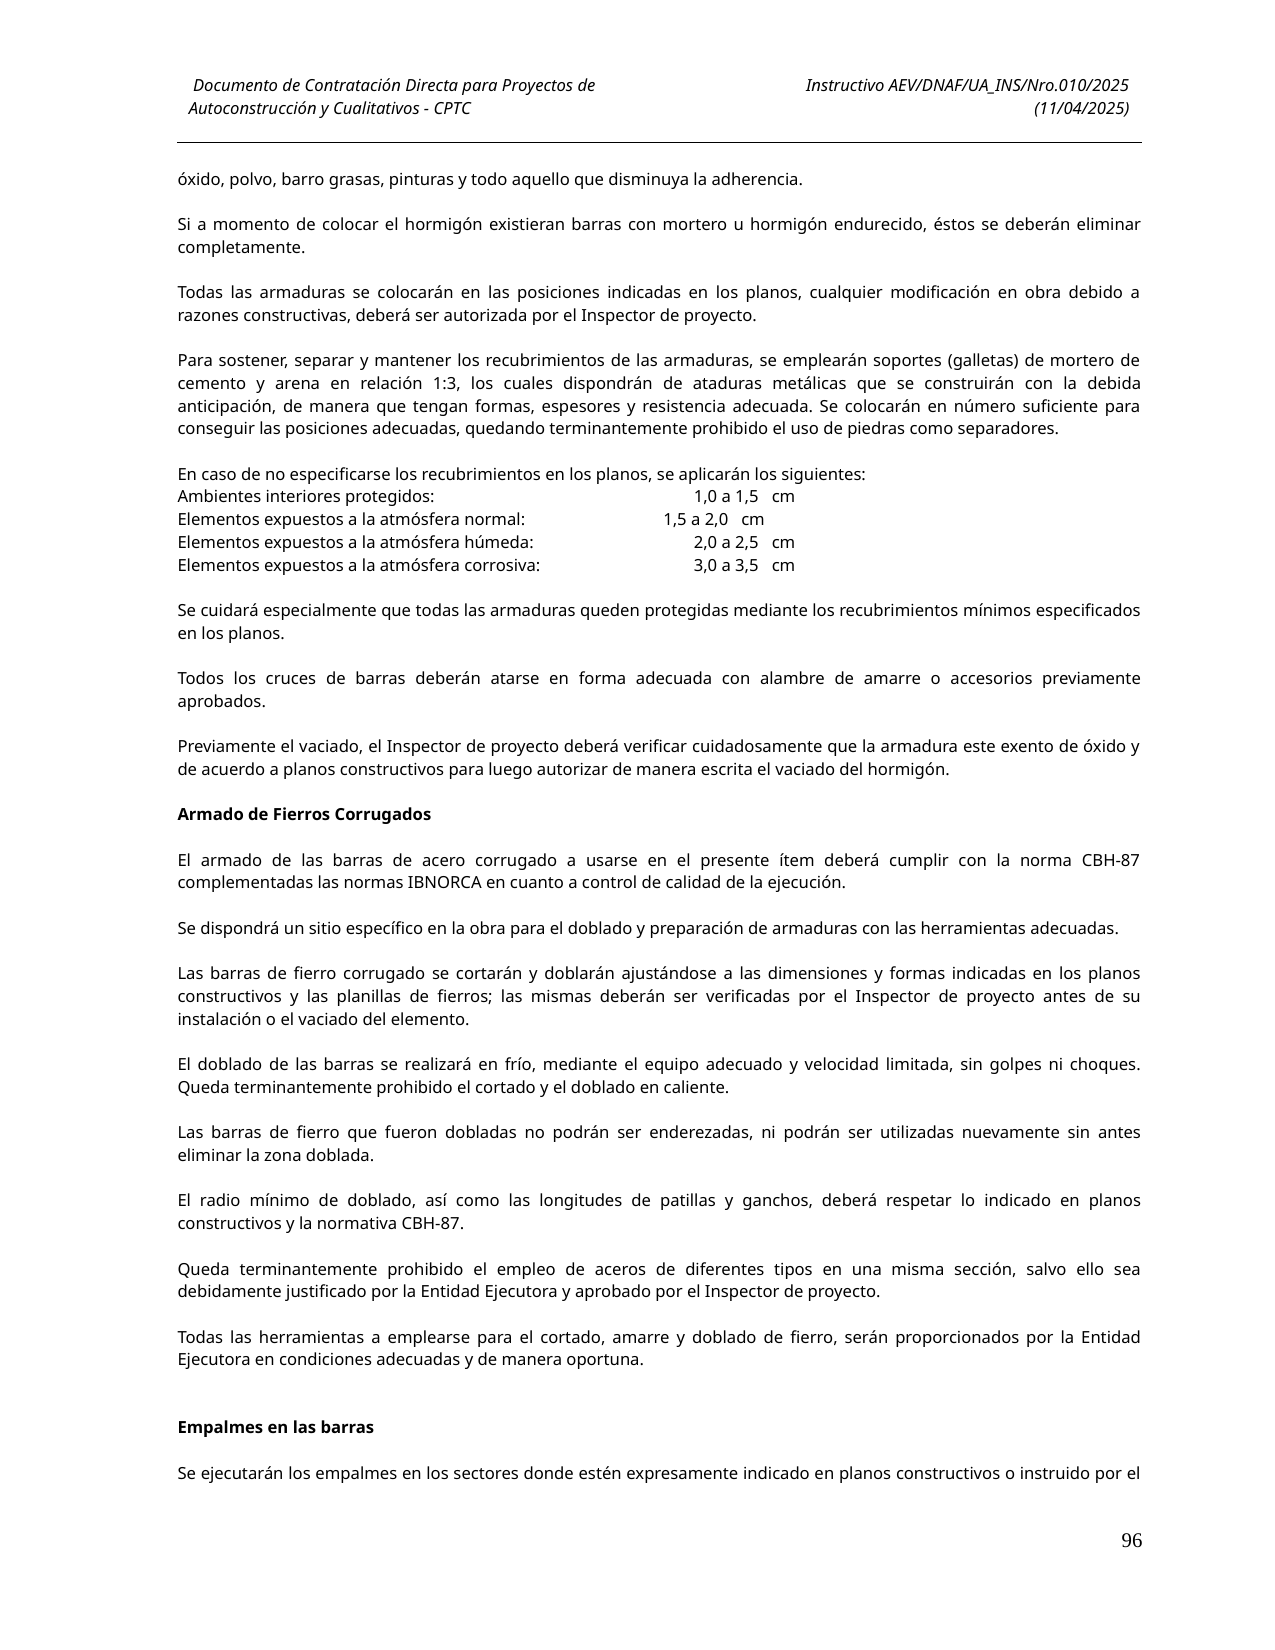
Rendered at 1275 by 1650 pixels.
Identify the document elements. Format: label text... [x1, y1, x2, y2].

text En caso de no especificarse los recubrimientos en los planos, se aplicarán los siguientes: [177, 462, 1142, 485]
text Ambientes interiores protegidos: 1,0 a 1,5 cm [177, 485, 1142, 508]
text Queda terminantemente prohibido el empleo de aceros de diferentes tipos en una misma sección, salvo ello sea debidamente justificado por la Entidad Ejecutora y aprobado por el Inspector de proyecto. [177, 1257, 1142, 1302]
text El armado de las barras de acero corrugado a usarse en el presente ítem deberá cumplir con la norma CBH-87 complementadas las normas IBNORCA en cuanto a control de calidad de la ejecución. [177, 848, 1142, 894]
text Elementos expuestos a la atmósfera húmeda: 2,0 a 2,5 cm [177, 530, 1142, 553]
text Armado de Fierros Corrugados [177, 803, 1142, 826]
text Elementos expuestos a la atmósfera corrosiva: 3,0 a 3,5 cm [177, 553, 1142, 576]
text Para sostener, separar y mantener los recubrimientos de las armaduras, se emplearán soportes (galletas) de mortero de cemento y arena en relación 1:3, los cuales dispondrán de ataduras metálicas que se construirán con la debida anticipación, de manera que tengan formas, espesores y resistencia adecuada. Se colocarán en número suficiente para conseguir las posiciones adecuadas, quedando terminantemente prohibido el uso de piedras como separadores. [177, 349, 1142, 439]
text Todos los cruces de barras deberán atarse en forma adecuada con alambre de amarre o accesorios previamente aprobados. [177, 667, 1142, 712]
text Se dispondrá un sitio específico en la obra para el doblado y preparación de armaduras con las herramientas adecuadas. [177, 916, 1142, 939]
text Se cuidará especialmente que todas las armaduras queden protegidas mediante los recubrimientos mínimos especificados en los planos. [177, 598, 1142, 644]
text El radio mínimo de doblado, así como las longitudes de patillas y ganchos, deberá respetar lo indicado en planos constructivos y la normativa CBH-87. [177, 1189, 1142, 1234]
text El doblado de las barras se realizará en frío, mediante el equipo adecuado y velocidad limitada, sin golpes ni choques. Queda terminantemente prohibido el cortado y el doblado en caliente. [177, 1053, 1142, 1098]
text Elementos expuestos a la atmósfera normal: 1,5 a 2,0 cm [177, 508, 1142, 530]
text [177, 1461, 1142, 1484]
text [177, 167, 1142, 190]
text Todas las armaduras se colocarán en las posiciones indicadas en los planos, cualquier modificación en obra debido a razones constructivas, deberá ser autorizada por el Inspector de proyecto. [177, 281, 1142, 326]
text Todas las herramientas a emplearse para el cortado, amarre y doblado de fierro, serán proporcionados por la Entidad Ejecutora en condiciones adecuadas y de manera oportuna. [177, 1325, 1142, 1371]
text Las barras de fierro que fueron dobladas no podrán ser enderezadas, ni podrán ser utilizadas nuevamente sin antes eliminar la zona doblada. [177, 1121, 1142, 1166]
text Previamente el vaciado, el Inspector de proyecto deberá verificar cuidadosamente que la armadura este exento de óxido y de acuerdo a planos constructivos para luego autorizar de manera escrita el vaciado del hormigón. [177, 735, 1142, 780]
text Empalmes en las barras [177, 1416, 1142, 1439]
text Si a momento de colocar el hormigón existieran barras con mortero u hormigón endurecido, éstos se deberán eliminar completamente. [177, 212, 1142, 258]
text Las barras de fierro corrugado se cortarán y doblarán ajustándose a las dimensiones y formas indicadas en los planos constructivos y las planillas de fierros; las mismas deberán ser verificadas por el Inspector de proyecto antes de su instalación o el vaciado del elemento. [177, 962, 1142, 1030]
